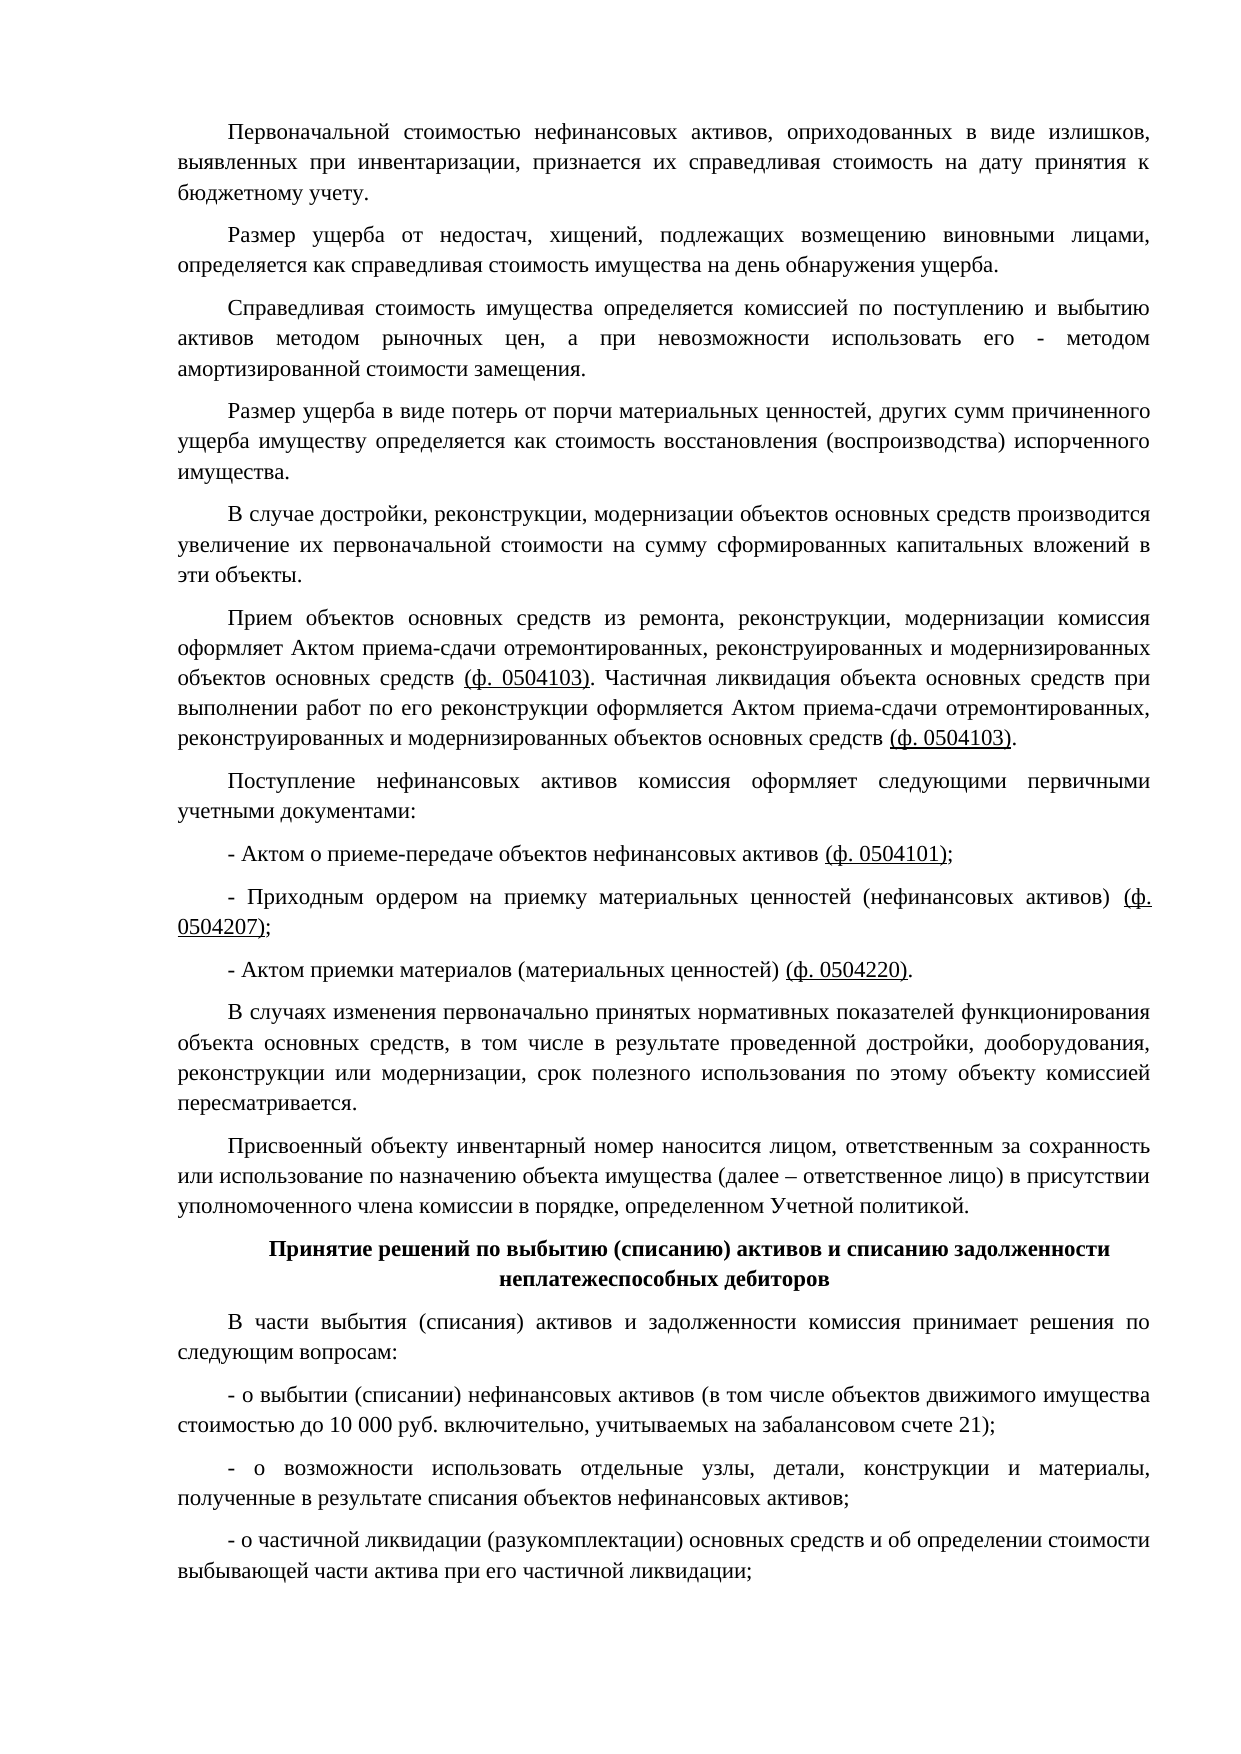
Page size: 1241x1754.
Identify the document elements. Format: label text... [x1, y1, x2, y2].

text Размер ущерба в виде потерь от порчи материальных ценностей, других сумм причиненного ущерба имуществу определяется как стоимость восстановления (воспроизводства) испорченного имущества. [177, 397, 1152, 484]
subtitle В случае достройки, реконструкции, модернизации объектов основных средств производится увеличение их первоначальной стоимости на сумму сформированных капитальных вложений в эти объекты. [177, 500, 1152, 587]
subtitle В части выбытия (списания) активов и задолженности комиссия принимает решения по следующим вопросам: [177, 1308, 1152, 1364]
text Первоначальной стоимостью нефинансовых активов, оприходованных в виде излишков, выявленных при инвентаризации, признается их справедливая стоимость на дату принятия к бюджетному учету. [177, 118, 1152, 205]
text - о частичной ликвидации (разукомплектации) основных средств и об определении стоимости выбывающей части актива при его частичной ликвидации; [177, 1526, 1152, 1583]
text - о возможности использовать отдельные узлы, детали, конструкции и материалы, полученные в результате списания объектов нефинансовых активов; [177, 1453, 1152, 1510]
subtitle В случаях изменения первоначально принятых нормативных показателей функционирования объекта основных средств, в том числе в результате проведенной достройки, дооборудования, реконструкции или модернизации, срок полезного использования по этому объекту комиссией пересматривается. [177, 998, 1152, 1115]
text - Актом приемки материалов (материальных ценностей) (ф. 0504220). [177, 956, 1152, 982]
text - Приходным ордером на приемку материальных ценностей (нефинансовых активов) (ф. 0504207); [177, 883, 1152, 939]
subtitle Присвоенный объекту инвентарный номер наносится лицом, ответственным за сохранность или использование по назначению объекта имущества (далее – ответственное лицо) в присутствии уполномоченного члена комиссии в порядке, определенном Учетной политикой. [177, 1132, 1152, 1218]
text Прием объектов основных средств из ремонта, реконструкции, модернизации комиссия оформляет Актом приема-сдачи отремонтированных, реконструированных и модернизированных объектов основных средств (ф. 0504103). Частичная ликвидация объекта основных средств при выполнении работ по его реконструкции оформляется Актом приема-сдачи отремонтированных, реконструированных и модернизированных объектов основных средств (ф. 0504103). [177, 603, 1152, 751]
subtitle Принятие решений по выбытию (списанию) активов и списанию задолженности неплатежеспособных дебиторов [177, 1235, 1152, 1291]
text - Актом о приеме-передаче объектов нефинансовых активов (ф. 0504101); [177, 840, 1152, 866]
text Справедливая стоимость имущества определяется комиссией по поступлению и выбытию активов методом рыночных цен, а при невозможности использовать его - методом амортизированной стоимости замещения. [177, 294, 1152, 381]
subtitle Поступление нефинансовых активов комиссия оформляет следующими первичными учетными документами: [177, 767, 1152, 824]
text - о выбытии (списании) нефинансовых активов (в том числе объектов движимого имущества стоимостью до 10 000 руб. включительно, учитываемых на забалансовом счете 21); [177, 1381, 1152, 1437]
text Размер ущерба от недостач, хищений, подлежащих возмещению виновными лицами, определяется как справедливая стоимость имущества на день обнаружения ущерба. [177, 221, 1152, 278]
